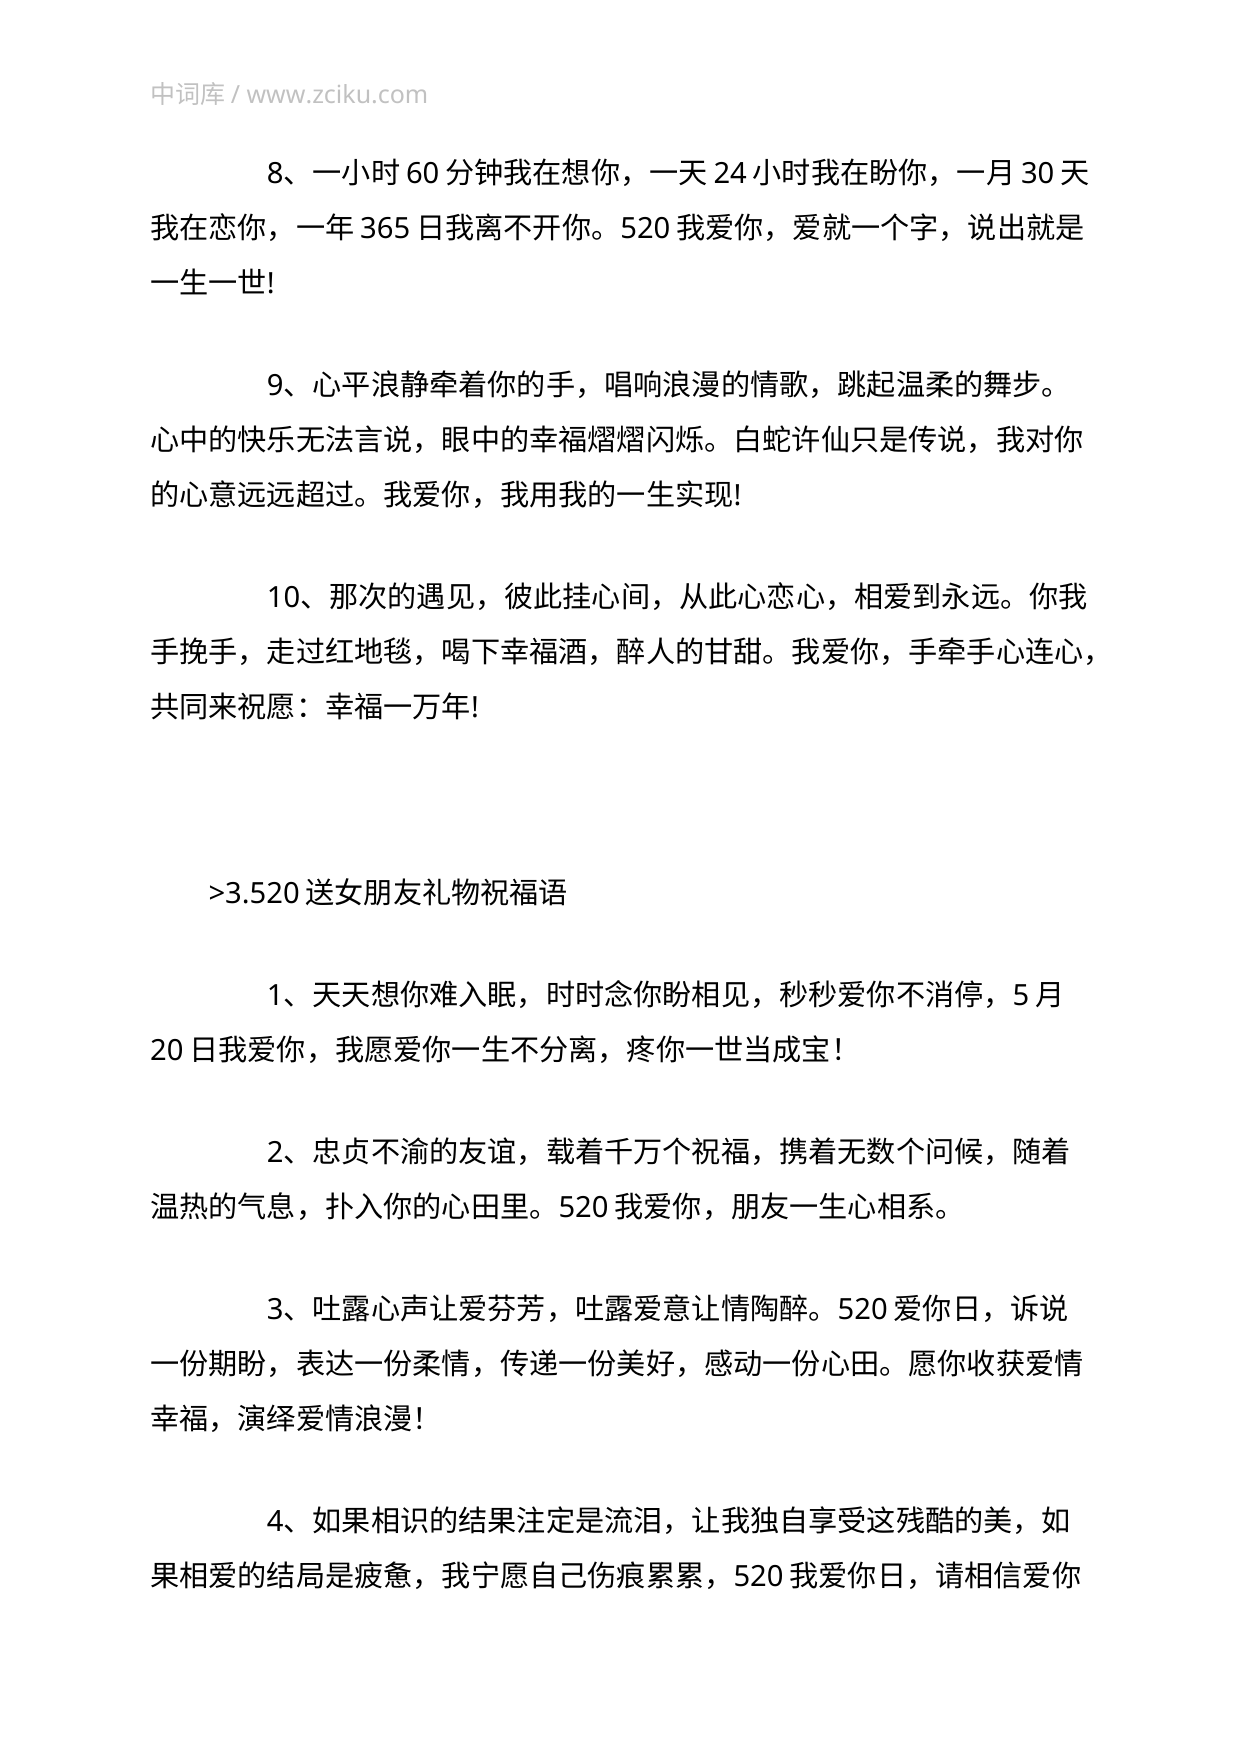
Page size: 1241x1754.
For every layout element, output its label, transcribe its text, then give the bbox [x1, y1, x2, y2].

text 2、忠贞不渝的友谊，载着千万个祝福，携着无数个问候，随着温热的气息，扑入你的心田里。520我爱你，朋友一生心相系。 [150, 1129, 1090, 1226]
text 8、一小时60分钟我在想你，一天24小时我在盼你，一月30天我在恋你，一年365日我离不开你。520我爱你，爱就一个字，说出就是一生一世! [150, 150, 1090, 302]
text 10、那次的遇见，彼此挂心间，从此心恋心，相爱到永远。你我手挽手，走过红地毯，喝下幸福酒，醉人的甘甜。我爱你，手牵手心连心，共同来祝愿：幸福一万年! [150, 574, 1090, 726]
text 1、天天想你难入眠，时时念你盼相见，秒秒爱你不消停，5月20日我爱你，我愿爱你一生不分离，疼你一世当成宝！ [150, 972, 1090, 1069]
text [150, 1497, 1090, 1595]
text 3、吐露心声让爱芬芳，吐露爱意让情陶醉。520爱你日，诉说一份期盼，表达一份柔情，传递一份美好，感动一份心田。愿你收获爱情幸福，演绎爱情浪漫！ [150, 1286, 1090, 1438]
text >3.520送女朋友礼物祝福语 [150, 870, 1090, 912]
text 9、心平浪静牵着你的手，唱响浪漫的情歌，跳起温柔的舞步。心中的快乐无法言说，眼中的幸福熠熠闪烁。白蛇许仙只是传说，我对你的心意远远超过。我爱你，我用我的一生实现! [150, 362, 1090, 514]
